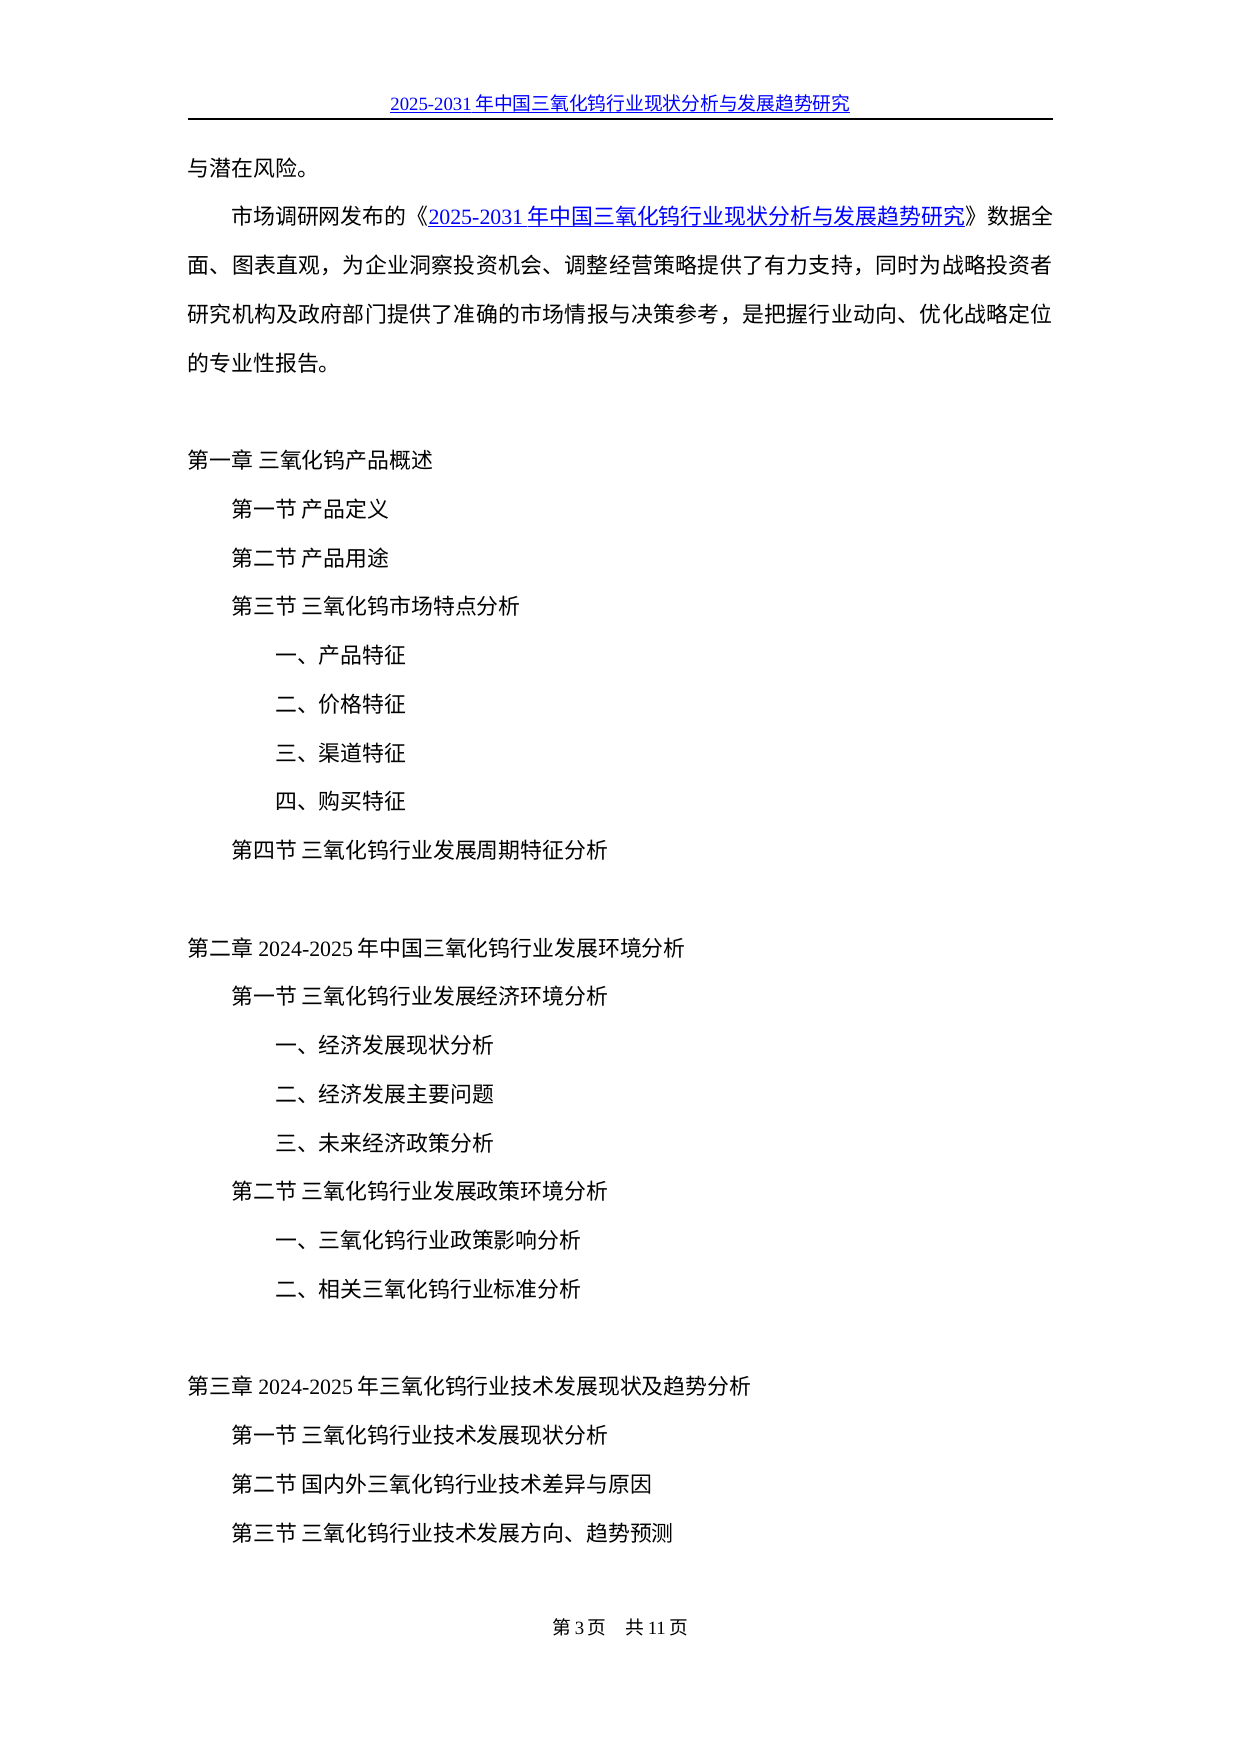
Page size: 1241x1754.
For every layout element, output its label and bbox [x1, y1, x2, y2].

text [187, 150, 1053, 1548]
